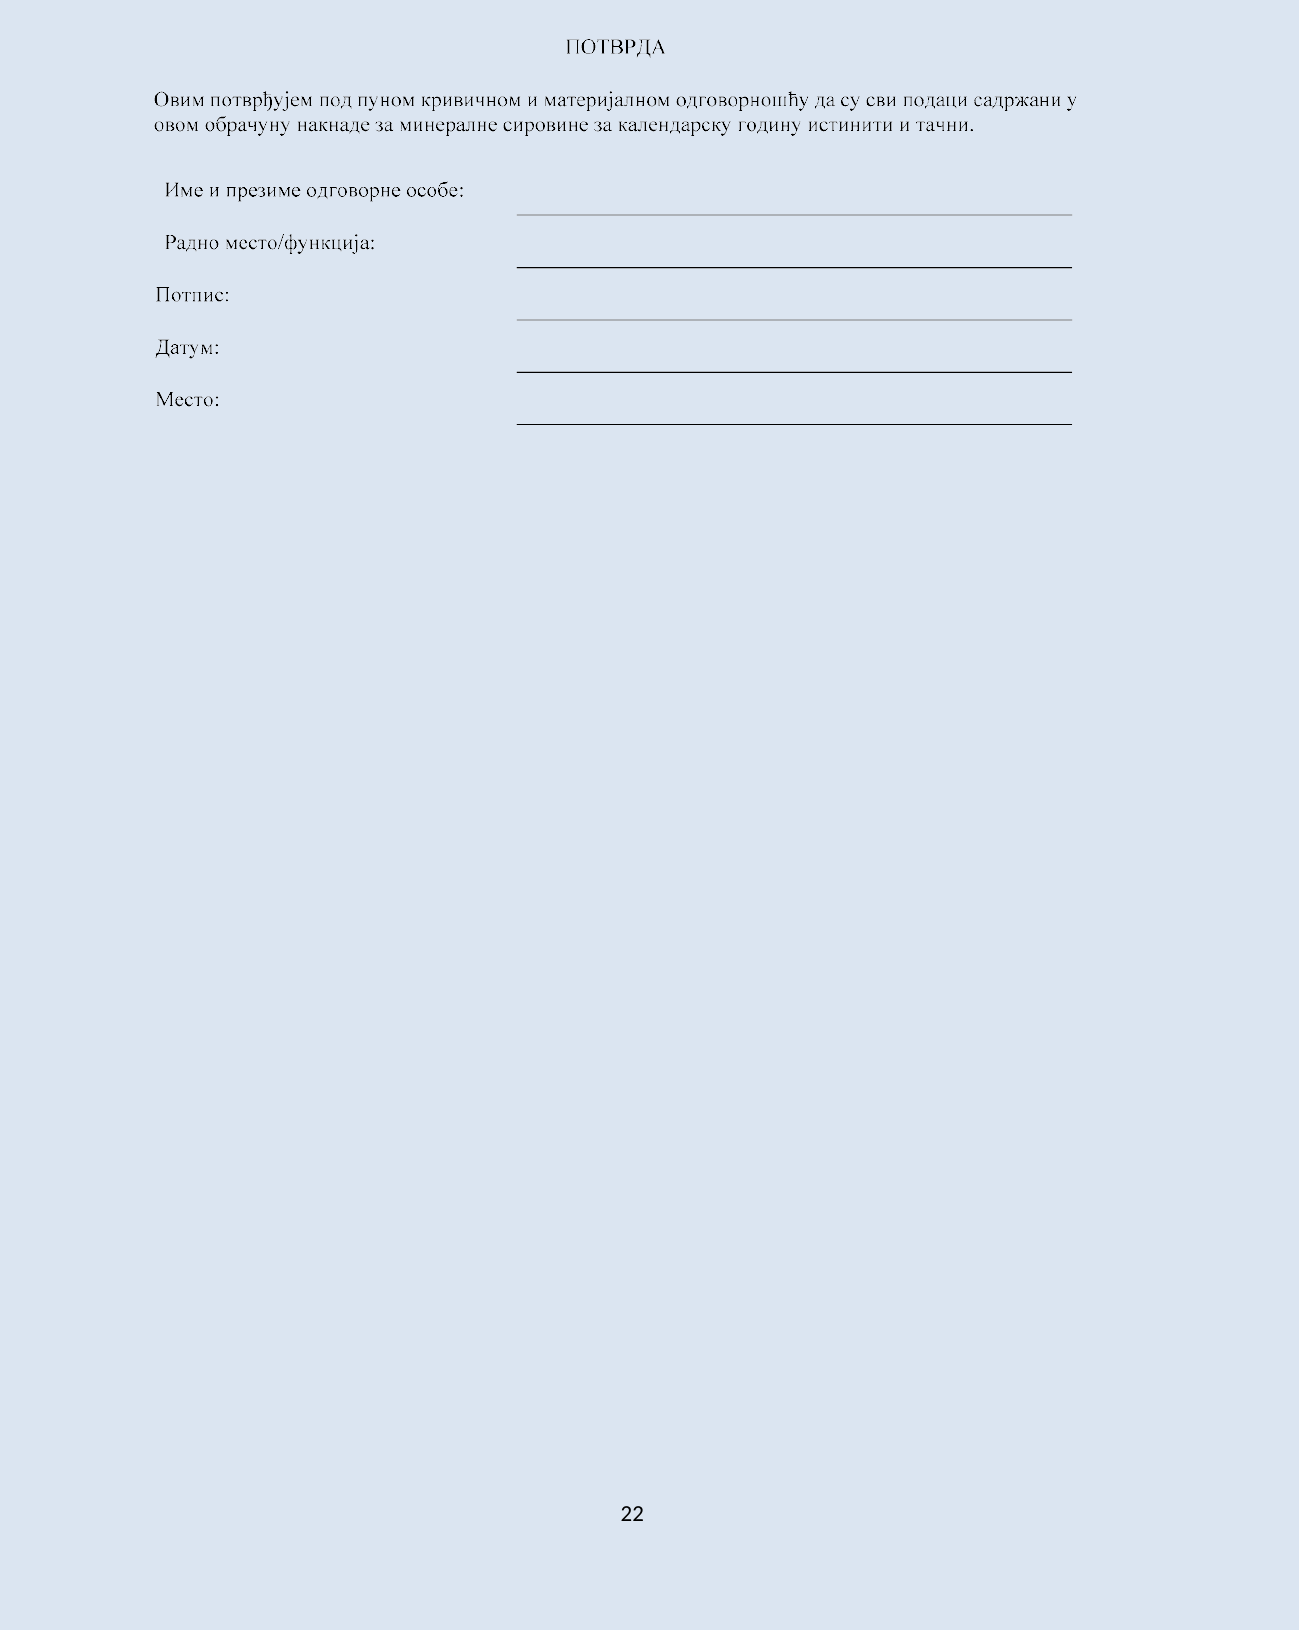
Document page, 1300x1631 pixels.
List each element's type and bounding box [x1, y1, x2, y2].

picture [147, 20, 1087, 433]
